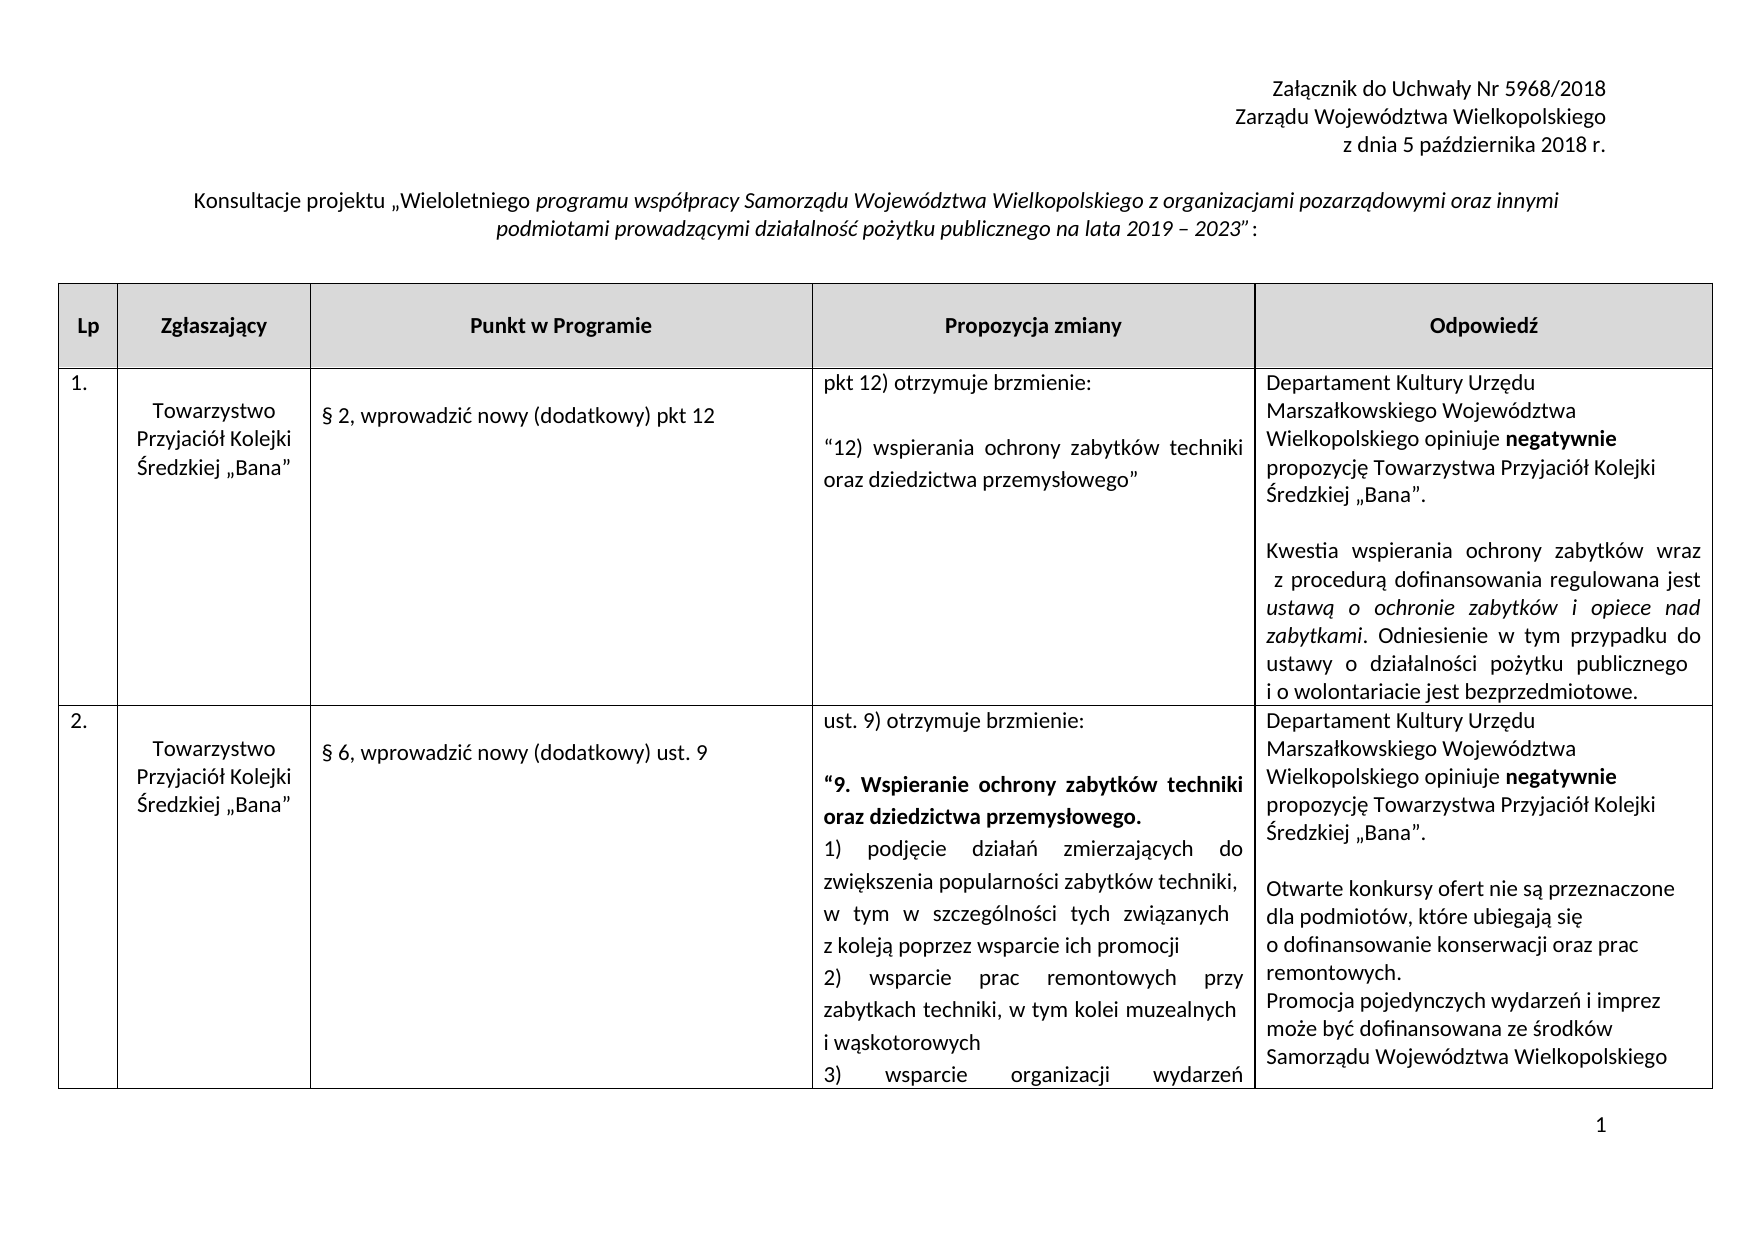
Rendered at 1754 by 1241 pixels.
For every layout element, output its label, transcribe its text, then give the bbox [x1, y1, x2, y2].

table_header Zgłaszający [118, 284, 310, 367]
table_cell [118, 706, 310, 1088]
table_header Propozycja zmiany [813, 284, 1254, 367]
table_cell [59, 706, 117, 1088]
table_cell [311, 706, 812, 1088]
table_header Lp [59, 284, 117, 367]
table_cell § 2, wprowadzić nowy (dodatkowy) pkt 12 [311, 369, 812, 705]
table_cell pkt 12) otrzymuje brzmienie: “12) wspierania ochrony zabytków techniki oraz dziedzictwa przemysłowego” [813, 369, 1254, 705]
text Konsultacje projektu „Wieloletniego programu współpracy Samorządu Województwa Wielkopolskiego z organizacjami pozarządowymi oraz innymi podmiotami prowadzącymi działalność pożytku publicznego na lata 2019 – 2023”: [148, 186, 1606, 242]
table_cell Towarzystwo Przyjaciół Kolejki Średzkiej „Bana” [118, 369, 310, 705]
table_header Odpowiedź [1256, 284, 1712, 367]
table_cell Departament Kultury Urzędu Marszałkowskiego Województwa Wielkopolskiego opiniuje negatywnie propozycję Towarzystwa Przyjaciół Kolejki Średzkiej „Bana”. Kwestia wspierania ochrony zabytków wraz z procedurą dofinansowania regulowana jest ustawą o ochronie zabytków i opiece nad zabytkami. Odniesienie w tym przypadku do ustawy o działalności pożytku publicznego i o wolontariacie jest bezprzedmiotowe. [1256, 369, 1712, 705]
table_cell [813, 706, 1254, 1088]
table_header Punkt w Programie [311, 284, 812, 367]
table_cell [59, 369, 117, 705]
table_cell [1256, 706, 1712, 1088]
